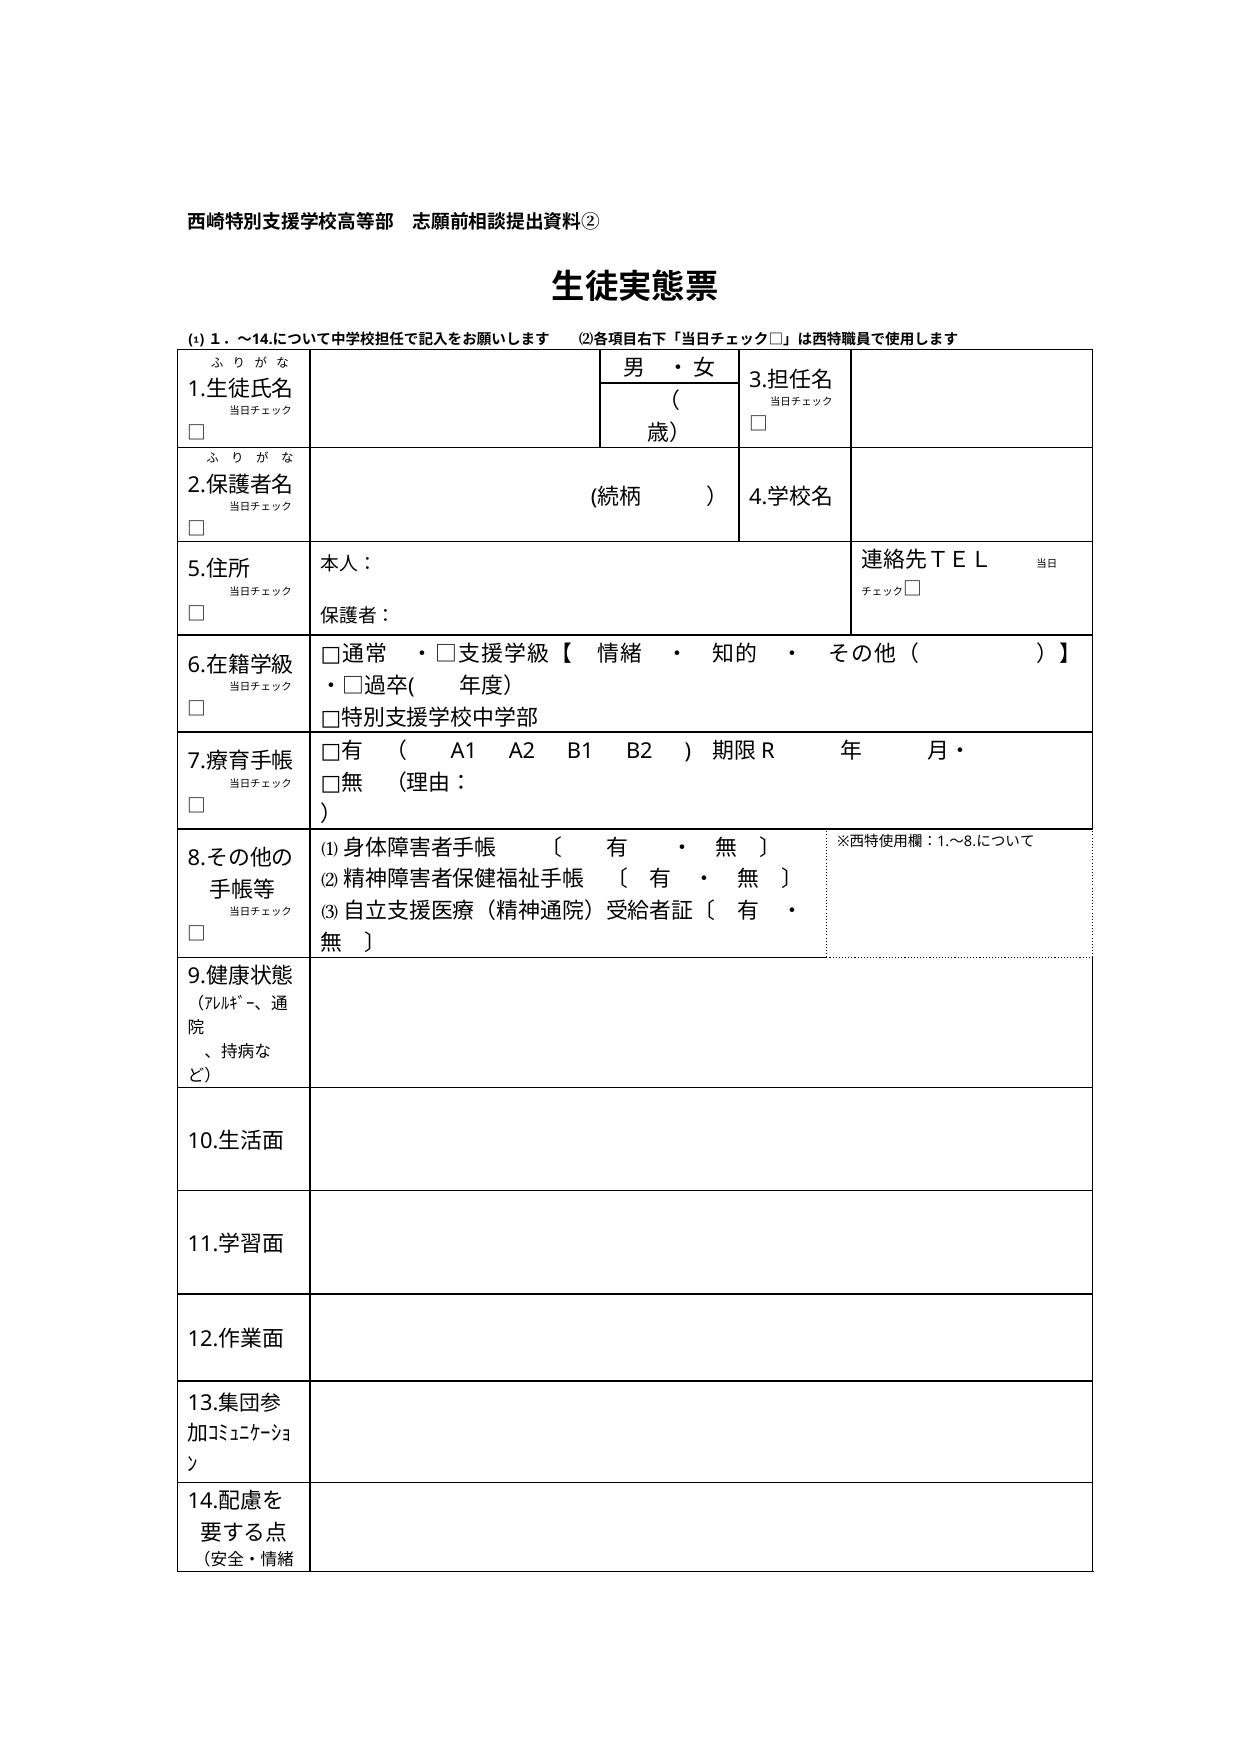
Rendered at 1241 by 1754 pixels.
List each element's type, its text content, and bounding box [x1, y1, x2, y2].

table_cell [311, 1088, 1092, 1190]
table_cell 通常 ・支援学級【 情緒 ・ 知的 ・ その他（ ）】 ・過卒( 年度） 特別支援学校中学部 [311, 636, 1092, 731]
table_cell ※西特使用欄：1.～8.について [827, 830, 1093, 957]
table_cell 6.在籍学級 当日チェック [178, 636, 309, 731]
table_cell [311, 957, 1092, 1087]
table_cell 4.学校名 [740, 448, 850, 541]
table_cell [311, 1191, 1092, 1293]
table_cell [311, 350, 599, 447]
table_cell 9.健康状態 （ｱﾚﾙｷﾞｰ、通院 、持病など） [178, 958, 309, 1087]
table_cell 連絡先ＴＥＬ 当日チェック [852, 542, 1092, 634]
table_cell 3.担任名 当日チェック [740, 350, 850, 447]
table_cell 8.その他の 手帳等 当日チェック [178, 830, 309, 957]
table_cell 11.学習面 [178, 1191, 309, 1293]
table_cell 本人： 保護者： [311, 542, 850, 634]
table_cell [852, 448, 1092, 541]
table_cell 5.住所 当日チェック [178, 542, 309, 634]
table_cell 1. 当日チェック [178, 350, 309, 447]
table_header 西崎特別支援学校高等部 志願前相談提出資料 生徒実態票 １．～14.について中学校担任で記入をお願いします 各項目右下「当日チェック」は西特職員で使用します [177, 207, 1093, 349]
table_cell [311, 1483, 1092, 1571]
table_cell 7.療育手帳 当日チェック [178, 733, 309, 828]
table_cell [311, 1382, 1092, 1481]
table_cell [178, 1483, 309, 1571]
table_cell 有 （ A1 A2 B1 B2 ) 期限R 年 月・ 無 （理由： ） [311, 733, 1092, 828]
table_cell 2. 当日チェック [178, 448, 309, 541]
table_cell 身体障害者手帳 〔 有 ・ 無 〕 精神障害者保健福祉手帳 〔 有 ・ 無 〕 自立支援医療（精神通院）受給者証〔 有 ・ 無 〕 [311, 830, 827, 957]
table_cell [852, 350, 1092, 447]
table_cell 13.集団参加ｺﾐｭﾆｹｰｼｮﾝ [178, 1382, 309, 1481]
table_cell 10.生活面 [178, 1088, 309, 1190]
table_cell （ 歳） [601, 384, 738, 447]
table_cell [311, 1295, 1092, 1380]
table_cell (続柄 ） [311, 448, 738, 541]
table_cell 12.作業面 [178, 1295, 309, 1380]
table_cell 男 ・ 女 [601, 350, 738, 382]
